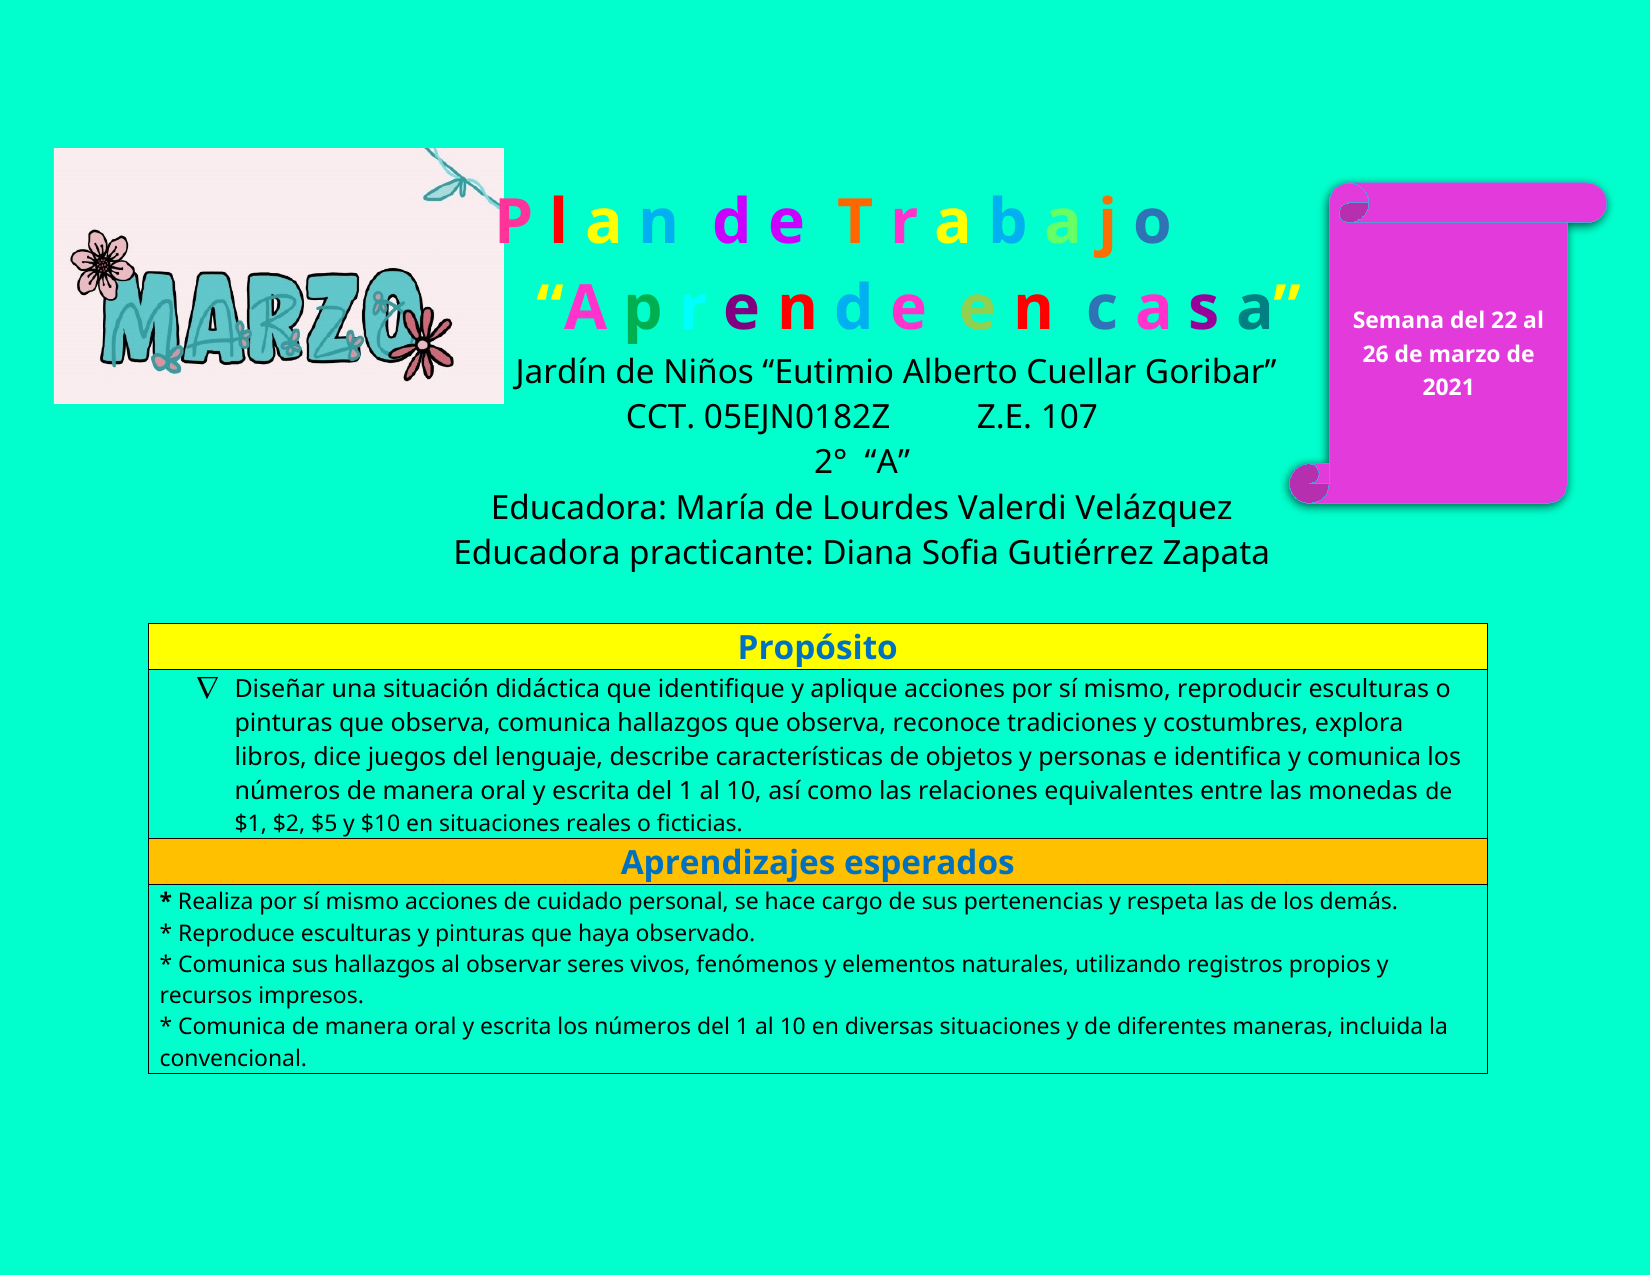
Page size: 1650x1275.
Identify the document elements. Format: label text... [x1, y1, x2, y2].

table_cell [149, 885, 1487, 1073]
text CCT. 05EJN0182Z Z.E. 107 [148, 393, 1320, 438]
picture [53, 148, 504, 404]
table_cell Aprendizajes esperados [149, 839, 1487, 884]
text 2° “A” [148, 438, 1320, 484]
table_cell Diseñar una situación didáctica que identifique y aplique acciones por sí mismo, reproducir esculturas o pinturas que observa, comunica hallazgos que observa, reconoce tradiciones y costumbres, explora libros, dice juegos del lenguaje, describe características de objetos y personas e identifica y comunica los números de manera oral y escrita del 1 al 10, así como las relaciones equivalentes entre las monedas de $1, $2, $5 y $10 en situaciones reales o ficticias. [149, 670, 1487, 838]
text Jardín de Niños “Eutimio Alberto Cuellar Goribar” [148, 347, 1320, 393]
text Educadora practicante: Diana Sofia Gutiérrez Zapata [148, 529, 1502, 574]
text Educadora: María de Lourdes Valerdi Velázquez [148, 484, 1502, 529]
table_header Propósito [149, 624, 1487, 669]
text “A p r e n d e e n c a s a” [148, 262, 1320, 347]
text P l a n d e T r a b a j o [148, 177, 1350, 262]
